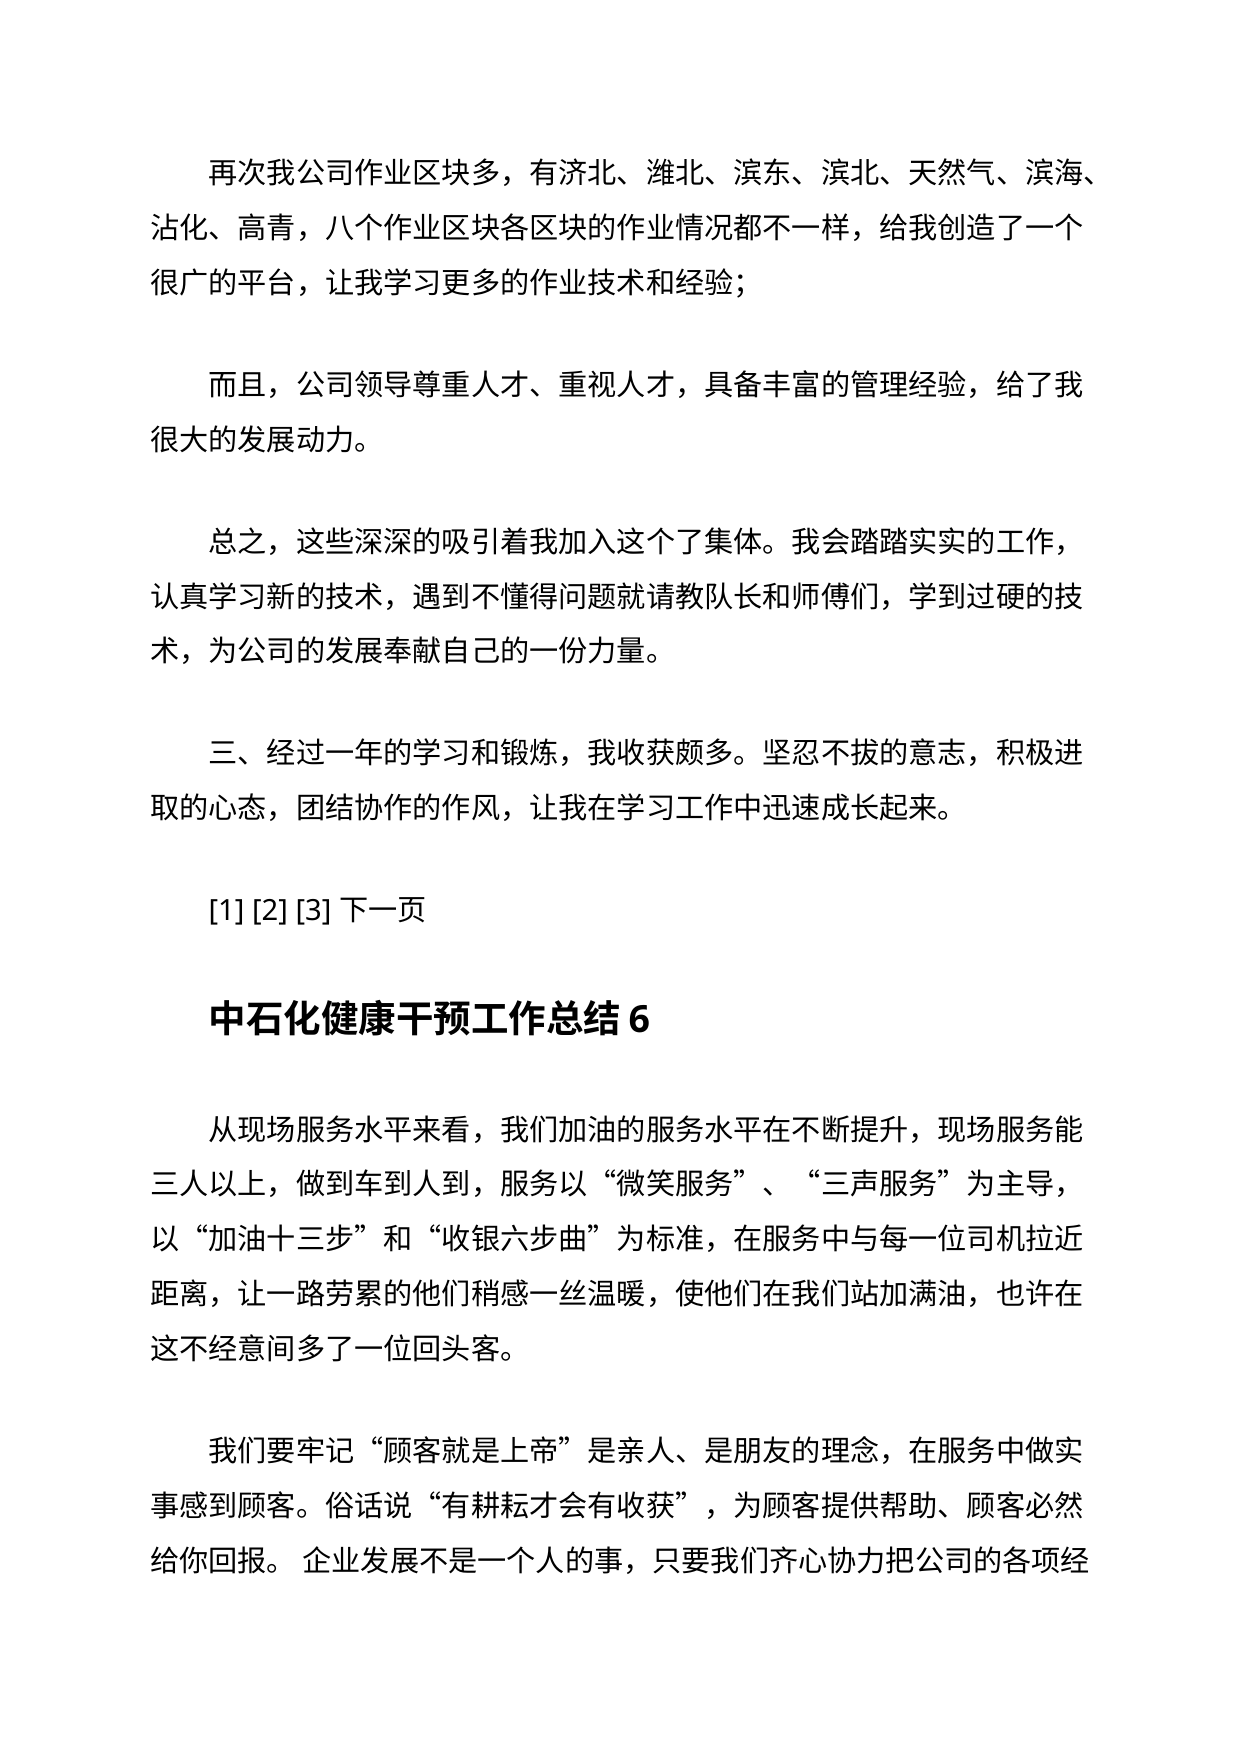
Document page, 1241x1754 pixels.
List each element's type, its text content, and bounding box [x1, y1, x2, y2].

text 总之，这些深深的吸引着我加入这个了集体。我会踏踏实实的工作，认真学习新的技术，遇到不懂得问题就请教队长和师傅们，学到过硬的技术，为公司的发展奉献自己的一份力量。 [150, 518, 1090, 670]
text 再次我公司作业区块多，有济北、潍北、滨东、滨北、天然气、滨海、沾化、高青，八个作业区块各区块的作业情况都不一样，给我创造了一个很广的平台，让我学习更多的作业技术和经验； [150, 150, 1090, 302]
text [150, 1427, 1090, 1579]
text 而且，公司领导尊重人才、重视人才，具备丰富的管理经验，给了我很大的发展动力。 [150, 362, 1090, 459]
text 三、经过一年的学习和锻炼，我收获颇多。坚忍不拔的意志，积极进取的心态，团结协作的作风，让我在学习工作中迅速成长起来。 [150, 730, 1090, 827]
text 从现场服务水平来看，我们加油的服务水平在不断提升，现场服务能 三人以上，做到车到人到，服务以“微笑服务”、“三声服务”为主导，以“加油十三步”和“收银六步曲”为标准，在服务中与每一位司机拉近距离，让一路劳累的他们稍感一丝温暖，使他们在我们站加满油，也许在这不经意间多了一位回头客。 [150, 1106, 1090, 1368]
text [1] [2] [3] 下一页 [150, 886, 1090, 929]
text 中石化健康干预工作总结6 [150, 988, 1090, 1043]
